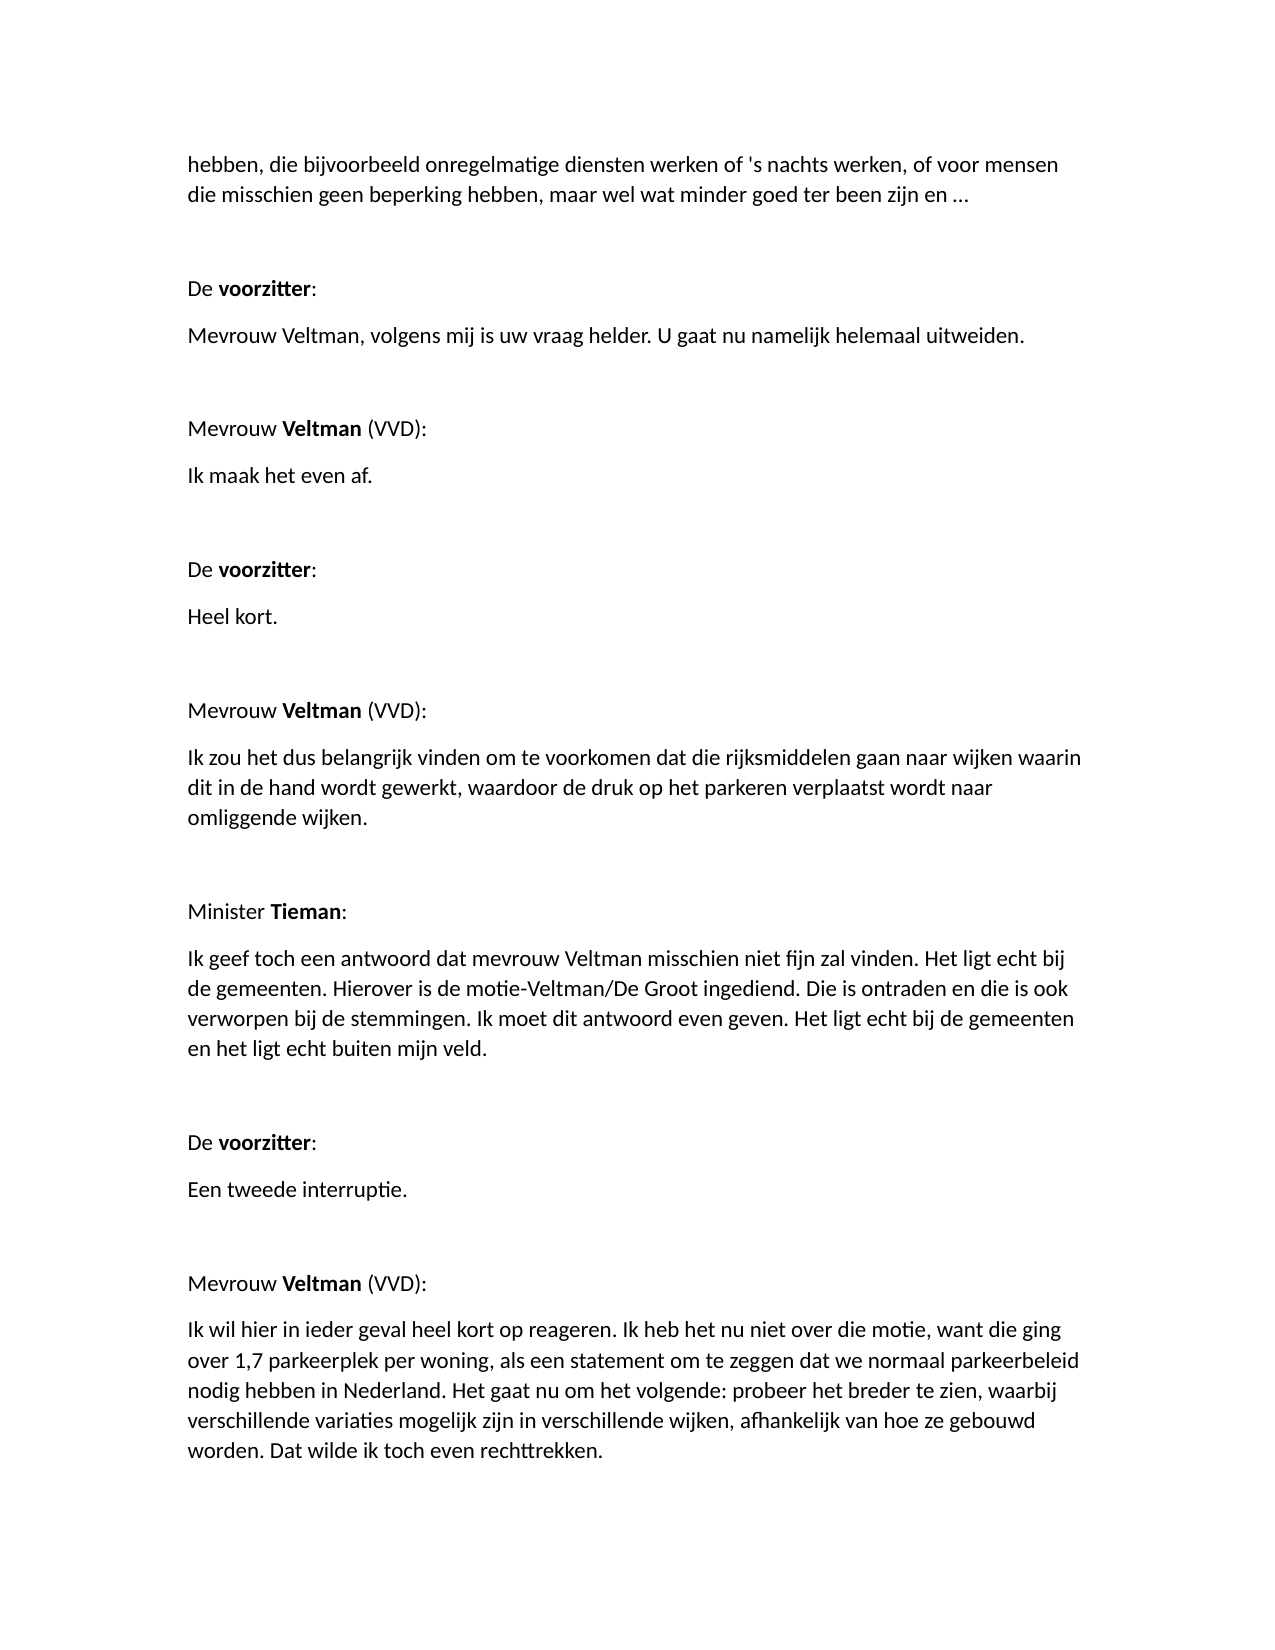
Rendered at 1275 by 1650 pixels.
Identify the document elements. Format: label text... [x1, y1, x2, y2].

text Heel kort. [187, 602, 1087, 630]
text Mevrouw Veltman (VVD): [187, 414, 1087, 443]
text Ik wil hier in ieder geval heel kort op reageren. Ik heb het nu niet over die motie, want die ging over 1,7 parkeerplek per woning, als een statement om te zeggen dat we normaal parkeerbeleid nodig hebben in Nederland. Het gaat nu om het volgende: probeer het breder te zien, waarbij verschillende variaties mogelijk zijn in verschillende wijken, afhankelijk van hoe ze gebouwd worden. Dat wilde ik toch even rechttrekken. [187, 1316, 1087, 1464]
text Mevrouw Veltman (VVD): [187, 696, 1087, 724]
text De voorzitter: [187, 555, 1087, 583]
text Een tweede interruptie. [187, 1175, 1087, 1203]
text Mevrouw Veltman (VVD): [187, 1269, 1087, 1297]
text Minister Tieman: [187, 897, 1087, 925]
text Ik geef toch een antwoord dat mevrouw Veltman misschien niet fijn zal vinden. Het ligt echt bij de gemeenten. Hierover is de motie-Veltman/De Groot ingediend. Die is ontraden en die is ook verworpen bij de stemmingen. Ik moet dit antwoord even geven. Het ligt echt bij de gemeenten en het ligt echt buiten mijn veld. [187, 944, 1087, 1062]
text De voorzitter: [187, 274, 1087, 302]
text Mevrouw Veltman, volgens mij is uw vraag helder. U gaat nu namelijk helemaal uitweiden. [187, 321, 1087, 349]
text De voorzitter: [187, 1128, 1087, 1156]
text Ik maak het even af. [187, 461, 1087, 489]
text Ik zou het dus belangrijk vinden om te voorkomen dat die rijksmiddelen gaan naar wijken waarin dit in de hand wordt gewerkt, waardoor de druk op het parkeren verplaatst wordt naar omliggende wijken. [187, 743, 1087, 831]
